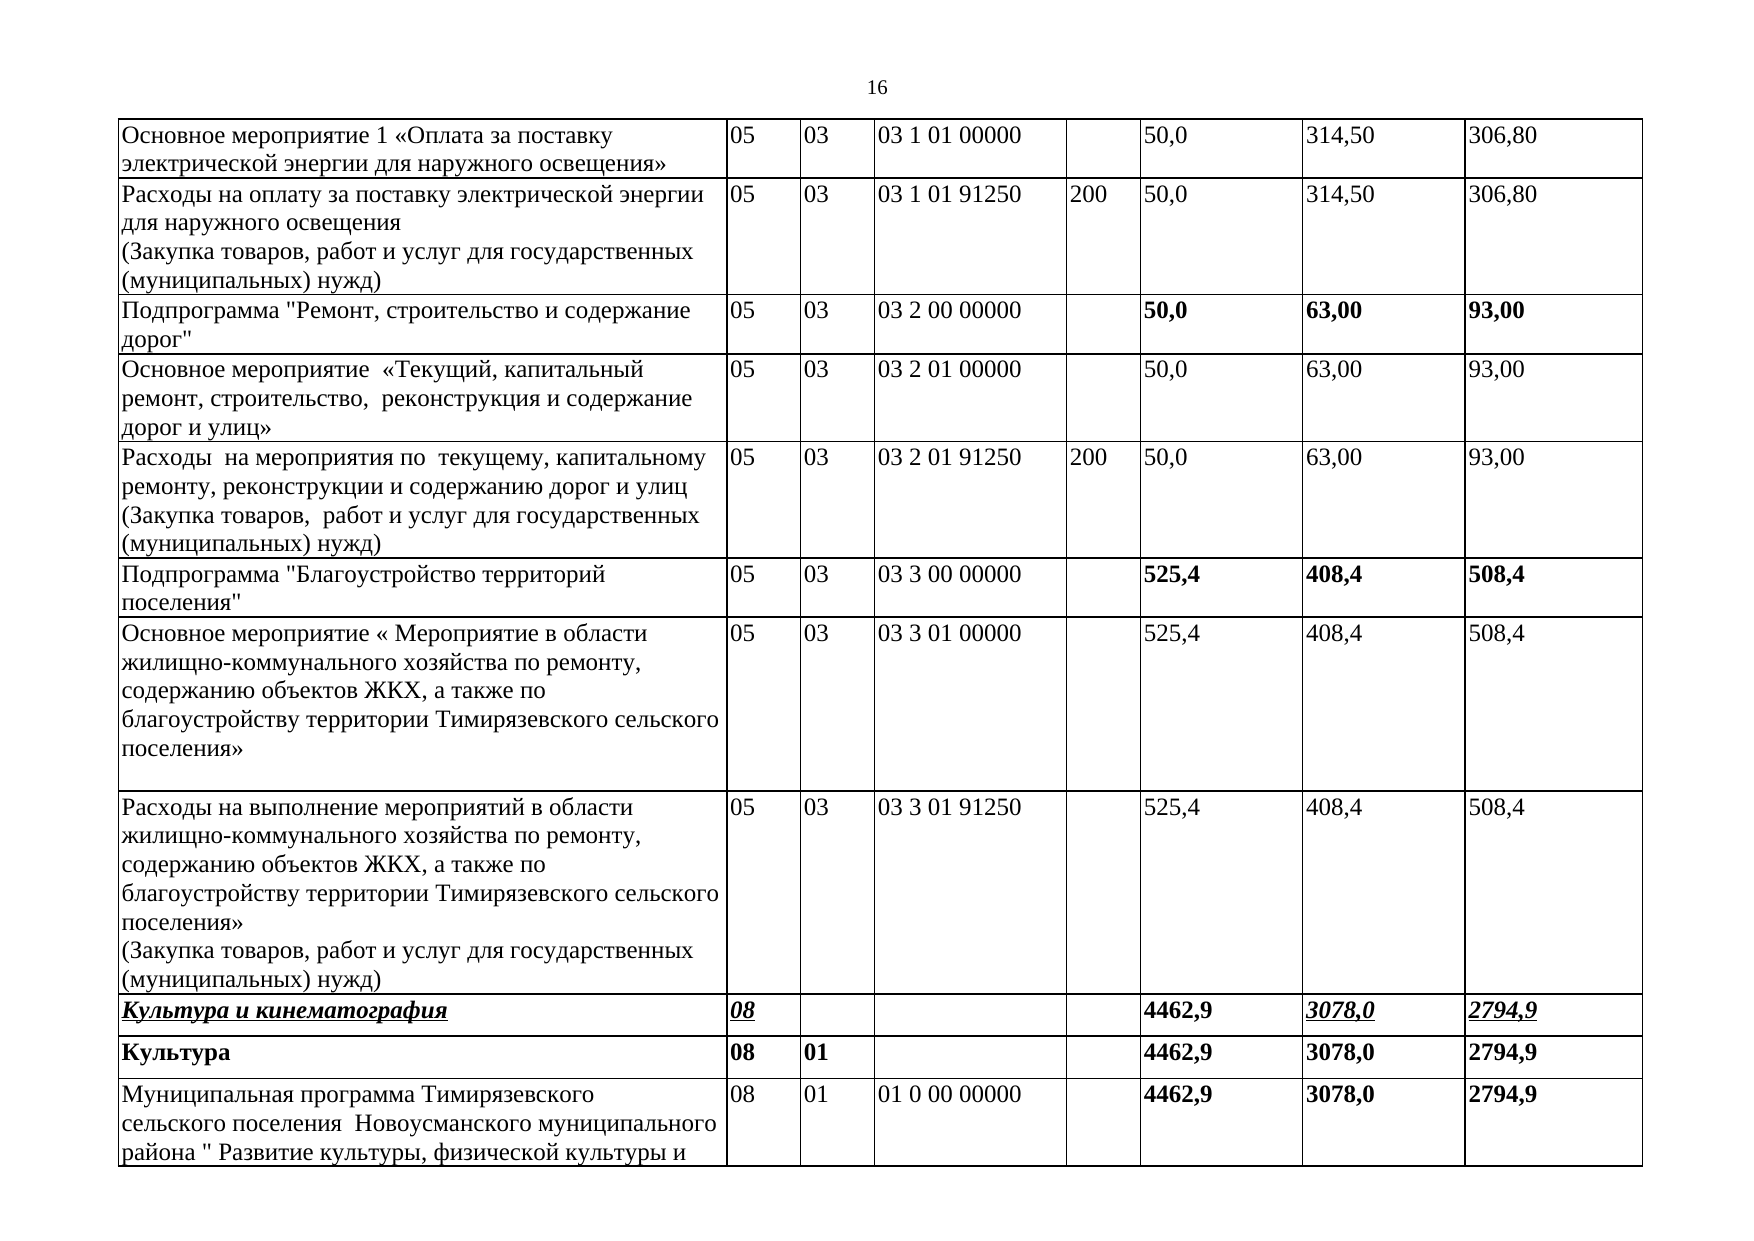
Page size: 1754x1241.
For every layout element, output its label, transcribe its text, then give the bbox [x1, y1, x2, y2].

table_cell Культура и кинематография [119, 995, 726, 1035]
table_cell 525,4 [1141, 618, 1302, 790]
table_cell [1067, 995, 1140, 1035]
table_cell 50,0 [1141, 442, 1302, 557]
table_cell 03 [801, 442, 874, 557]
table_cell 03 [801, 792, 874, 993]
table_cell 508,4 [1466, 792, 1642, 993]
table_cell 05 [728, 179, 800, 294]
table_cell 03 2 00 00000 [875, 295, 1066, 353]
table_cell 314,50 [1303, 120, 1464, 177]
table_cell Культура [119, 1037, 726, 1077]
table_cell 4462,9 [1141, 1037, 1302, 1077]
table_cell 314,50 [1303, 179, 1464, 294]
table_cell 03 [801, 179, 874, 294]
table_cell 08 [728, 995, 800, 1035]
table_cell [1067, 559, 1140, 616]
table_cell 3078,0 [1303, 995, 1464, 1035]
table_cell 50,0 [1141, 295, 1302, 353]
table_cell 50,0 [1141, 355, 1302, 441]
table_cell 408,4 [1303, 559, 1464, 616]
table_cell 03 3 01 91250 [875, 792, 1066, 993]
table_cell 05 [728, 618, 800, 790]
table_cell [1067, 1079, 1140, 1165]
table_cell 525,4 [1141, 792, 1302, 993]
table_cell Основное мероприятие « Мероприятие в области жилищно-коммунального хозяйства по ремонту, содержанию объектов ЖКХ, а также по благоустройству территории Тимирязевского сельского поселения» [119, 618, 726, 790]
table_cell [875, 995, 1066, 1035]
table_cell 200 [1067, 442, 1140, 557]
table_cell 50,0 [1141, 120, 1302, 177]
table_cell Расходы на мероприятия по текущему, капитальному ремонту, реконструкции и содержанию дорог и улиц (Закупка товаров, работ и услуг для государственных (муниципальных) нужд) [119, 442, 726, 557]
table_cell Расходы на выполнение мероприятий в области жилищно-коммунального хозяйства по ремонту, содержанию объектов ЖКХ, а также по благоустройству территории Тимирязевского сельского поселения» (Закупка товаров, работ и услуг для государственных (муниципальных) нужд) [119, 792, 726, 993]
table_cell 2794,9 [1466, 1079, 1642, 1165]
table_cell 3078,0 [1303, 1037, 1464, 1077]
table_cell 525,4 [1141, 559, 1302, 616]
table_cell 93,00 [1466, 295, 1642, 353]
table_cell [1067, 1037, 1140, 1077]
table_cell [1067, 295, 1140, 353]
table_cell 63,00 [1303, 442, 1464, 557]
table_cell 05 [728, 442, 800, 557]
table_cell 93,00 [1466, 355, 1642, 441]
table_cell 08 [728, 1079, 800, 1165]
table_cell [1067, 355, 1140, 441]
table_cell 01 0 00 00000 [875, 1079, 1066, 1165]
table_cell 03 3 00 00000 [875, 559, 1066, 616]
table_cell [1067, 618, 1140, 790]
table_cell 03 2 01 91250 [875, 442, 1066, 557]
table_cell [801, 995, 874, 1035]
table_cell 03 [801, 618, 874, 790]
table_cell 03 [801, 559, 874, 616]
table_cell 3078,0 [1303, 1079, 1464, 1165]
table_cell 63,00 [1303, 355, 1464, 441]
table_cell 05 [728, 355, 800, 441]
table_cell 2794,9 [1466, 1037, 1642, 1077]
table_cell Подпрограмма "Ремонт, строительство и содержание дорог" [119, 295, 726, 353]
table_cell 508,4 [1466, 559, 1642, 616]
table_cell 63,00 [1303, 295, 1464, 353]
table_cell 306,80 [1466, 179, 1642, 294]
table_cell 03 [801, 295, 874, 353]
table_cell 4462,9 [1141, 1079, 1302, 1165]
table_cell 2794,9 [1466, 995, 1642, 1035]
table_cell 508,4 [1466, 618, 1642, 790]
table_cell Основное мероприятие 1 «Оплата за поставку электрической энергии для наружного освещения» [119, 120, 726, 177]
table_cell 306,80 [1466, 120, 1642, 177]
table_cell 03 [801, 120, 874, 177]
table_cell 01 [801, 1037, 874, 1077]
table_cell 4462,9 [1141, 995, 1302, 1035]
table_cell 03 1 01 00000 [875, 120, 1066, 177]
table_cell 03 1 01 91250 [875, 179, 1066, 294]
table_cell 01 [801, 1079, 874, 1165]
table_cell 03 [801, 355, 874, 441]
table_cell 08 [728, 1037, 800, 1077]
table_cell 03 2 01 00000 [875, 355, 1066, 441]
table_cell 93,00 [1466, 442, 1642, 557]
table_cell 05 [728, 792, 800, 993]
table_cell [119, 1079, 726, 1165]
table_cell 50,0 [1141, 179, 1302, 294]
table_cell 408,4 [1303, 792, 1464, 993]
table_cell 03 3 01 00000 [875, 618, 1066, 790]
table_cell [1067, 120, 1140, 177]
table_cell 408,4 [1303, 618, 1464, 790]
table_cell 05 [728, 559, 800, 616]
table_cell 200 [1067, 179, 1140, 294]
table_cell 05 [728, 120, 800, 177]
table_cell Подпрограмма "Благоустройство территорий поселения" [119, 559, 726, 616]
table_cell 05 [728, 295, 800, 353]
table_cell [875, 1037, 1066, 1077]
table_cell Расходы на оплату за поставку электрической энергии для наружного освещения (Закупка товаров, работ и услуг для государственных (муниципальных) нужд) [119, 179, 726, 294]
table_cell Основное мероприятие «Текущий, капитальный ремонт, строительство, реконструкция и содержание дорог и улиц» [119, 355, 726, 441]
table_cell [1067, 792, 1140, 993]
